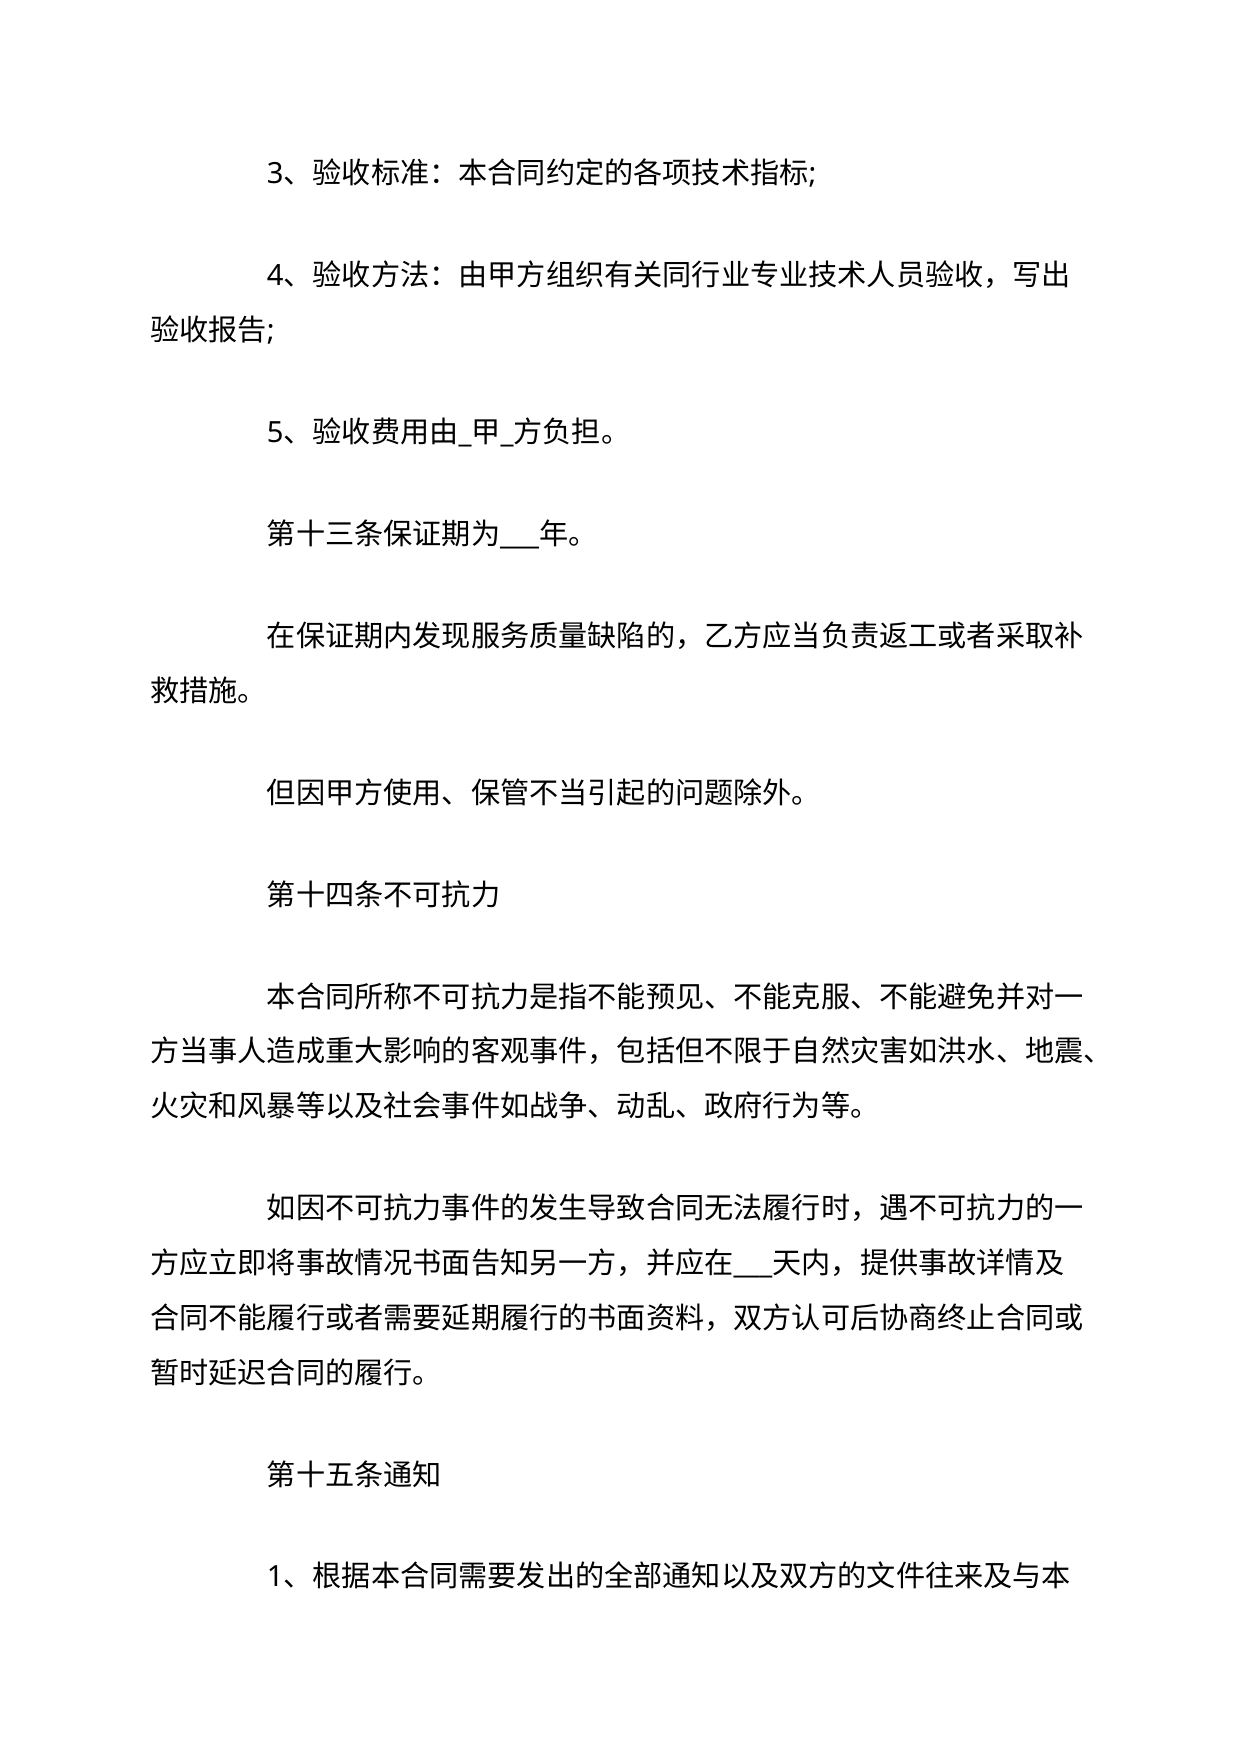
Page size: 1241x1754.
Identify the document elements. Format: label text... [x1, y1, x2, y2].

text 第十三条保证期为___年。 [150, 511, 1090, 553]
text 3、验收标准：本合同约定的各项技术指标; [150, 150, 1090, 192]
text 在保证期内发现服务质量缺陷的，乙方应当负责返工或者采取补救措施。 [150, 613, 1090, 710]
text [150, 1553, 1090, 1595]
text 如因不可抗力事件的发生导致合同无法履行时，遇不可抗力的一方应立即将事故情况书面告知另一方，并应在___天内，提供事故详情及合同不能履行或者需要延期履行的书面资料，双方认可后协商终止合同或暂时延迟合同的履行。 [150, 1185, 1090, 1392]
text 本合同所称不可抗力是指不能预见、不能克服、不能避免并对一方当事人造成重大影响的客观事件，包括但不限于自然灾害如洪水、地震、火灾和风暴等以及社会事件如战争、动乱、政府行为等。 [150, 973, 1090, 1125]
text 5、验收费用由_甲_方负担。 [150, 409, 1090, 451]
text 第十五条通知 [150, 1451, 1090, 1493]
text 第十四条不可抗力 [150, 871, 1090, 914]
text 4、验收方法：由甲方组织有关同行业专业技术人员验收，写出验收报告; [150, 252, 1090, 349]
text 但因甲方使用、保管不当引起的问题除外。 [150, 769, 1090, 812]
